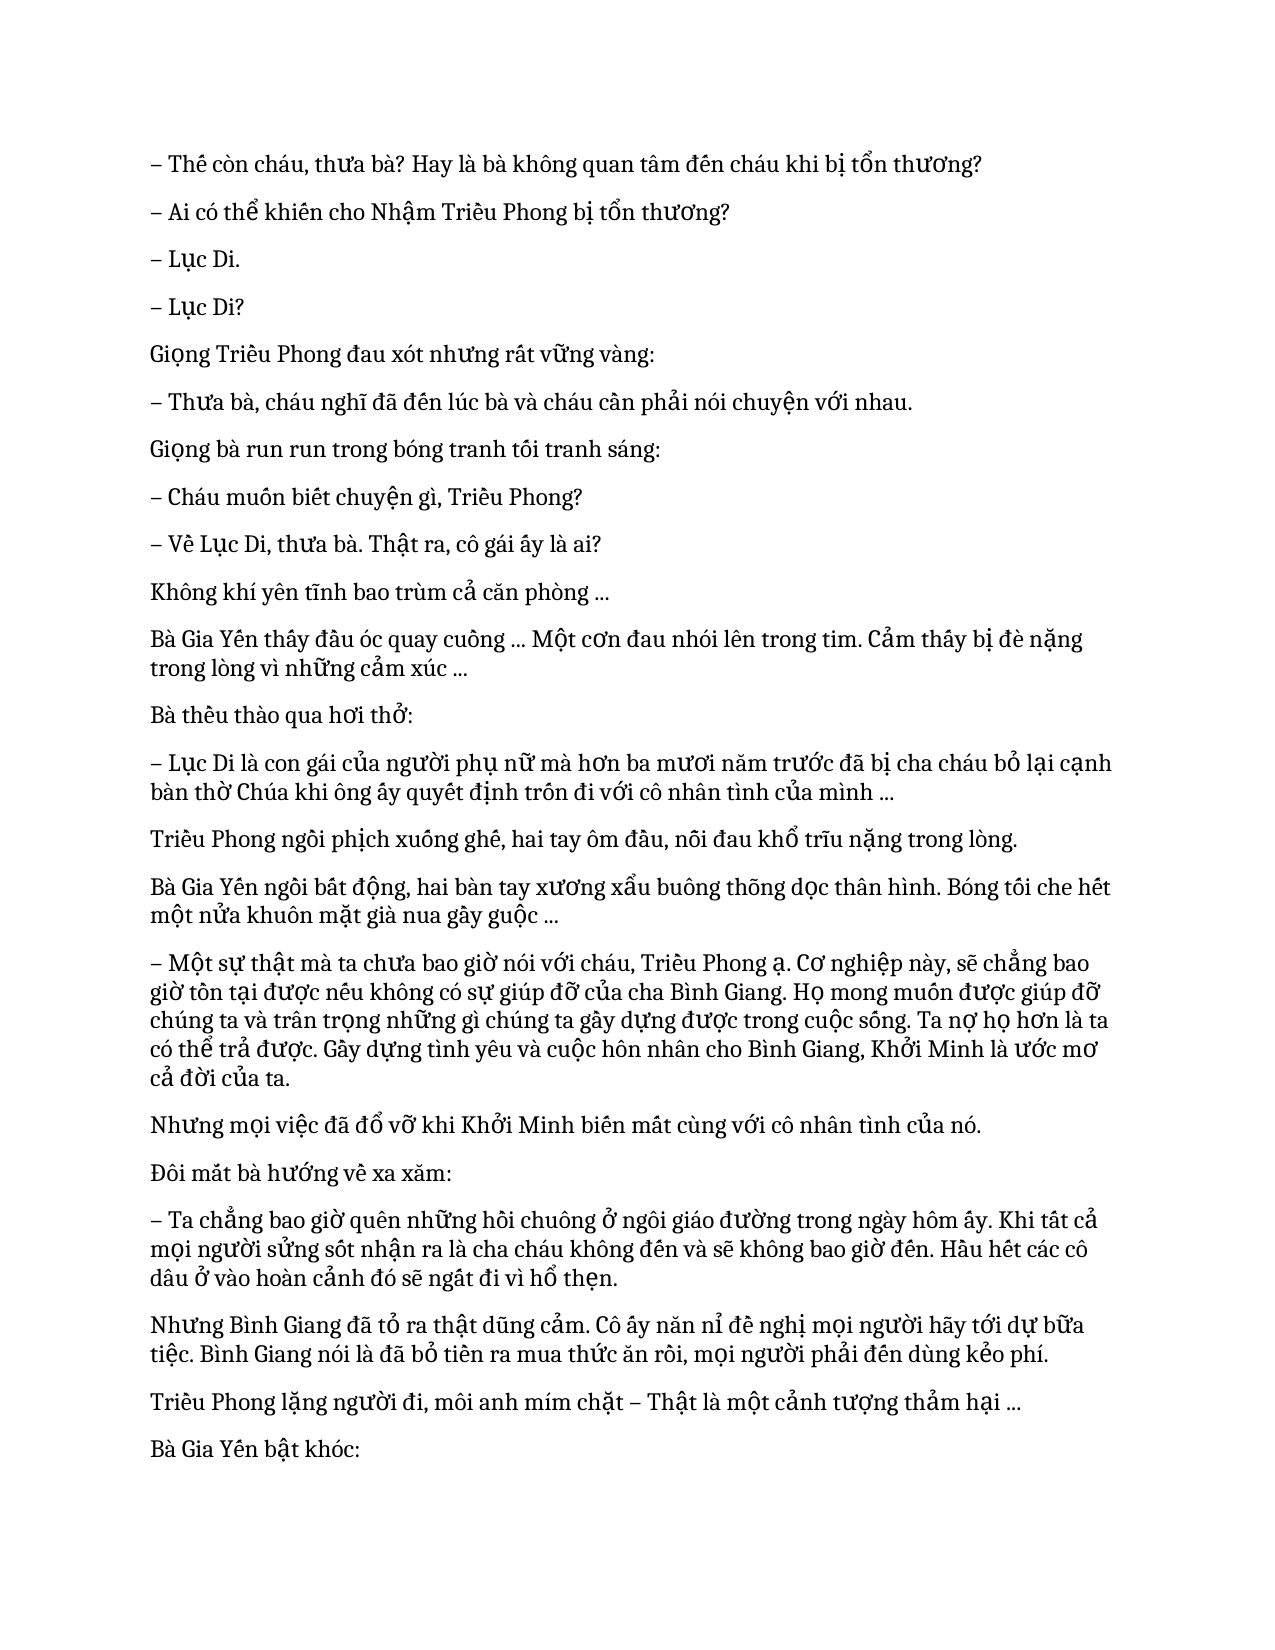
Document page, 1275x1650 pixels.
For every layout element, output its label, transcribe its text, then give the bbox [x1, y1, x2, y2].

text Bà thều thào qua hơi thở: [150, 701, 1125, 730]
text – Thế còn cháu, thưa bà? Hay là bà không quan tâm đến cháu khi bị tổn thương? [150, 150, 1125, 179]
text Bà Gia Yến bật khóc: [150, 1435, 1125, 1464]
text – Ta chẳng bao giờ quên những hồi chuông ở ngôi giáo đường trong ngày hôm ấy. Khi tất cả mọi người sửng sốt nhận ra là cha cháu không đến và sẽ không bao giờ đến. Hầu hết các cô dâu ở vào hoàn cảnh đó sẽ ngất đi vì hổ thẹn. [150, 1206, 1125, 1292]
text – Thưa bà, cháu nghĩ đã đến lúc bà và cháu cần phải nói chuyện với nhau. [150, 387, 1125, 416]
text Giọng bà run run trong bóng tranh tối tranh sáng: [150, 435, 1125, 464]
text Nhưng Bình Giang đã tỏ ra thật dũng cảm. Cô ấy năn nỉ đề nghị mọi người hãy tới dự bữa tiệc. Bình Giang nói là đã bỏ tiền ra mua thức ăn rồi, mọi người phải đến dùng kẻo phí. [150, 1311, 1125, 1369]
text Triều Phong lặng người đi, môi anh mím chặt – Thật là một cảnh tượng thảm hại ... [150, 1387, 1125, 1416]
text Giọng Triều Phong đau xót nhưng rất vững vàng: [150, 340, 1125, 369]
text Không khí yên tĩnh bao trùm cả căn phòng ... [150, 577, 1125, 606]
text – Lục Di. [150, 245, 1125, 274]
text – Về Lục Di, thưa bà. Thật ra, cô gái ấy là ai? [150, 530, 1125, 559]
text Nhưng mọi việc đã đổ vỡ khi Khởi Minh biến mất cùng với cô nhân tình của nó. [150, 1111, 1125, 1140]
text – Ai có thể khiến cho Nhậm Triều Phong bị tổn thương? [150, 197, 1125, 226]
text – Cháu muốn biết chuyện gì, Triều Phong? [150, 482, 1125, 511]
text Triều Phong ngồi phịch xuống ghế, hai tay ôm đầu, nỗi đau khổ trĩu nặng trong lòng. [150, 825, 1125, 854]
text – Lục Di là con gái của người phụ nữ mà hơn ba mươi năm trước đã bị cha cháu bỏ lại cạnh bàn thờ Chúa khi ông ấy quyết định trốn đi với cô nhân tình của mình ... [150, 749, 1125, 806]
text – Lục Di? [150, 292, 1125, 321]
text – Một sự thật mà ta chưa bao giờ nói với cháu, Triều Phong ạ. Cơ nghiệp này, sẽ chẳng bao giờ tồn tại được nếu không có sự giúp đỡ của cha Bình Giang. Họ mong muốn được giúp đỡ chúng ta và trân trọng những gì chúng ta gầy dựng được trong cuộc sống. Ta nợ họ hơn là ta có thể trả được. Gầy dựng tình yêu và cuộc hôn nhân cho Bình Giang, Khởi Minh là ước mơ cả đời của ta. [150, 949, 1125, 1092]
text Bà Gia Yến thấy đầu óc quay cuồng ... Một cơn đau nhói lên trong tim. Cảm thấy bị đè nặng trong lòng vì những cảm xúc ... [150, 625, 1125, 682]
text Đôi mắt bà hướng về xa xăm: [150, 1159, 1125, 1187]
text Bà Gia Yến ngồi bất động, hai bàn tay xương xẩu buông thõng dọc thân hình. Bóng tối che hết một nửa khuôn mặt già nua gầy guộc ... [150, 872, 1125, 930]
